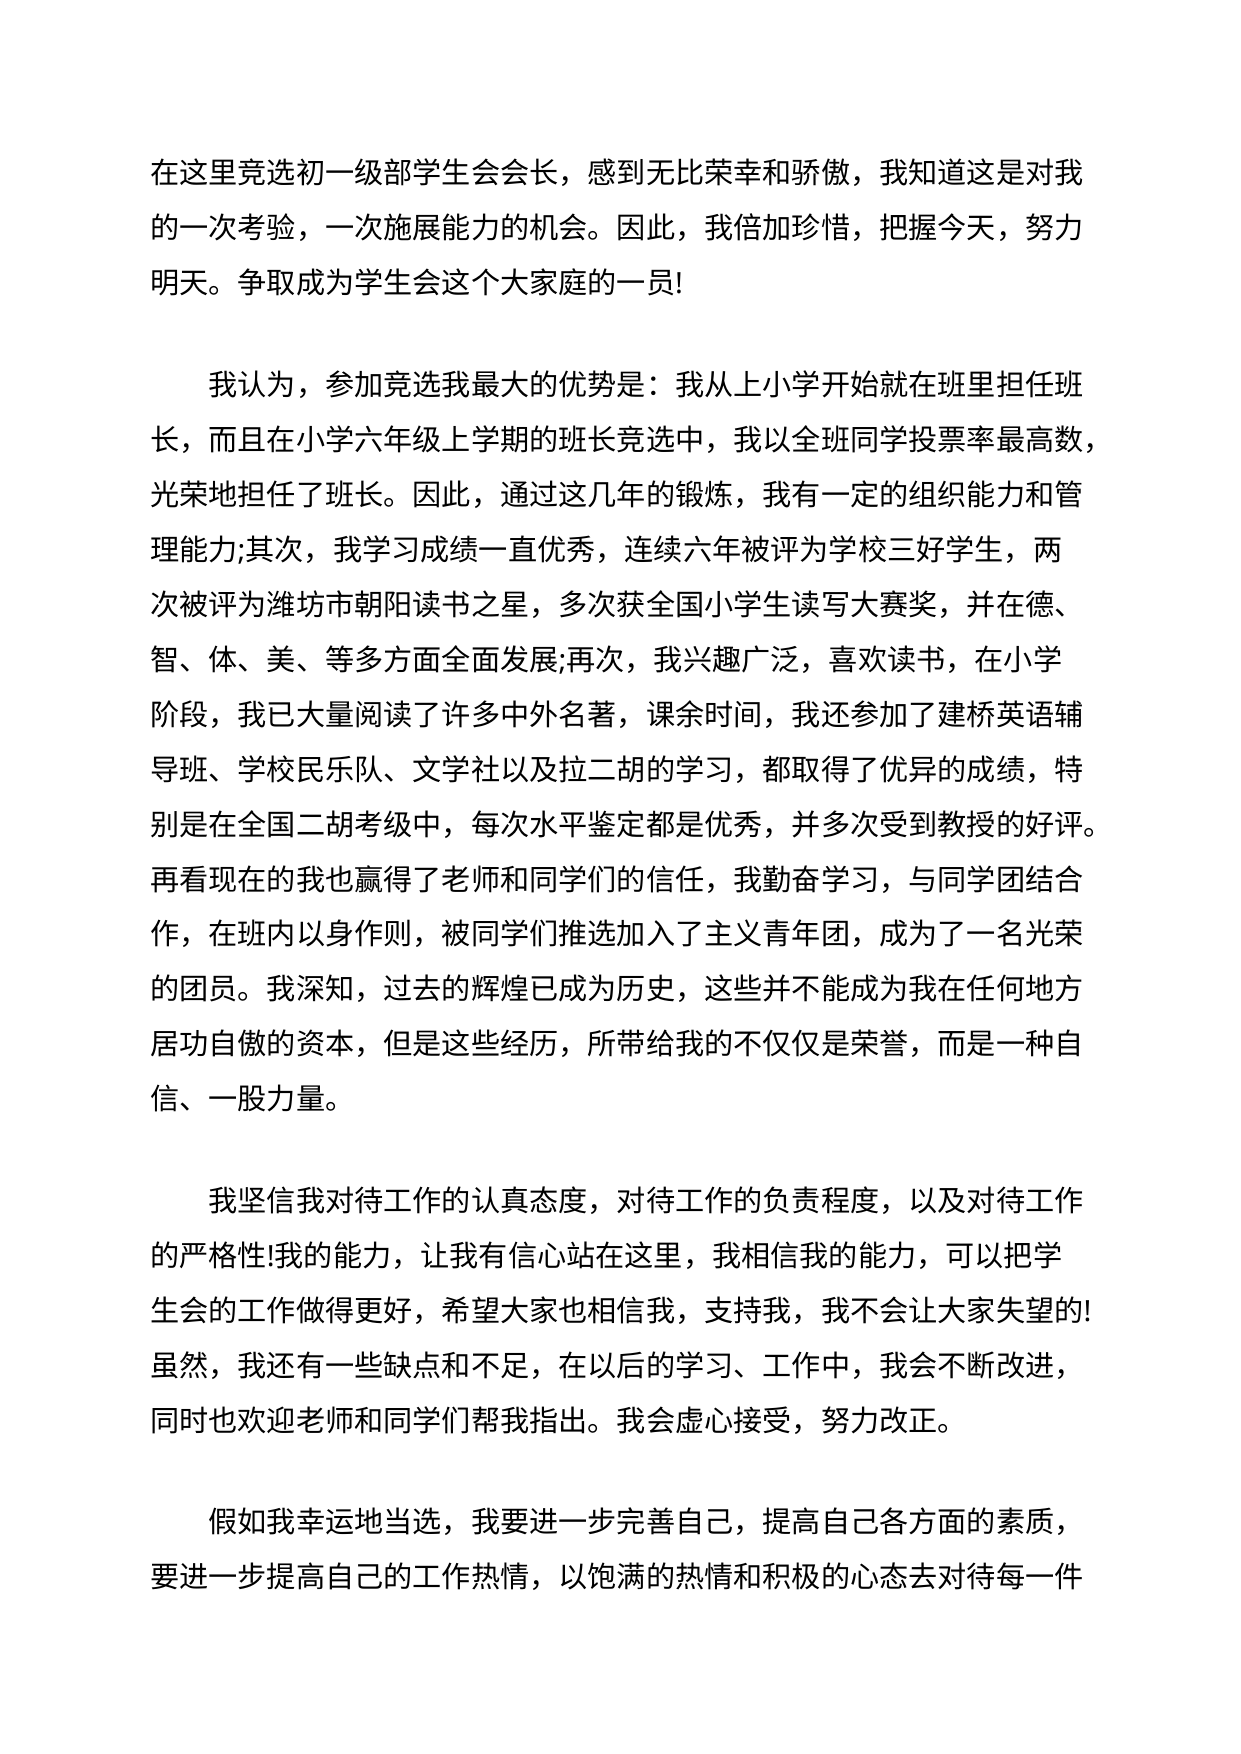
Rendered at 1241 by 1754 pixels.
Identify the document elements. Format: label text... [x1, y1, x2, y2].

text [150, 150, 1090, 302]
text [150, 1499, 1090, 1596]
text 我坚信我对待工作的认真态度，对待工作的负责程度，以及对待工作的严格性!我的能力，让我有信心站在这里，我相信我的能力，可以把学生会的工作做得更好，希望大家也相信我，支持我，我不会让大家失望的!虽然，我还有一些缺点和不足，在以后的学习、工作中，我会不断改进，同时也欢迎老师和同学们帮我指出。我会虚心接受，努力改正。 [150, 1177, 1090, 1439]
text 我认为，参加竞选我最大的优势是：我从上小学开始就在班里担任班长，而且在小学六年级上学期的班长竞选中，我以全班同学投票率最高数，光荣地担任了班长。因此，通过这几年的锻炼，我有一定的组织能力和管理能力;其次，我学习成绩一直优秀，连续六年被评为学校三好学生，两次被评为潍坊市朝阳读书之星，多次获全国小学生读写大赛奖，并在德、智、体、美、等多方面全面发展;再次，我兴趣广泛，喜欢读书，在小学阶段，我已大量阅读了许多中外名著，课余时间，我还参加了建桥英语辅导班、学校民乐队、文学社以及拉二胡的学习，都取得了优异的成绩，特别是在全国二胡考级中，每次水平鉴定都是优秀，并多次受到教授的好评。再看现在的我也赢得了老师和同学们的信任，我勤奋学习，与同学团结合作，在班内以身作则，被同学们推选加入了主义青年团，成为了一名光荣的团员。我深知，过去的辉煌已成为历史，这些并不能成为我在任何地方居功自傲的资本，但是这些经历，所带给我的不仅仅是荣誉，而是一种自信、一股力量。 [150, 362, 1090, 1118]
